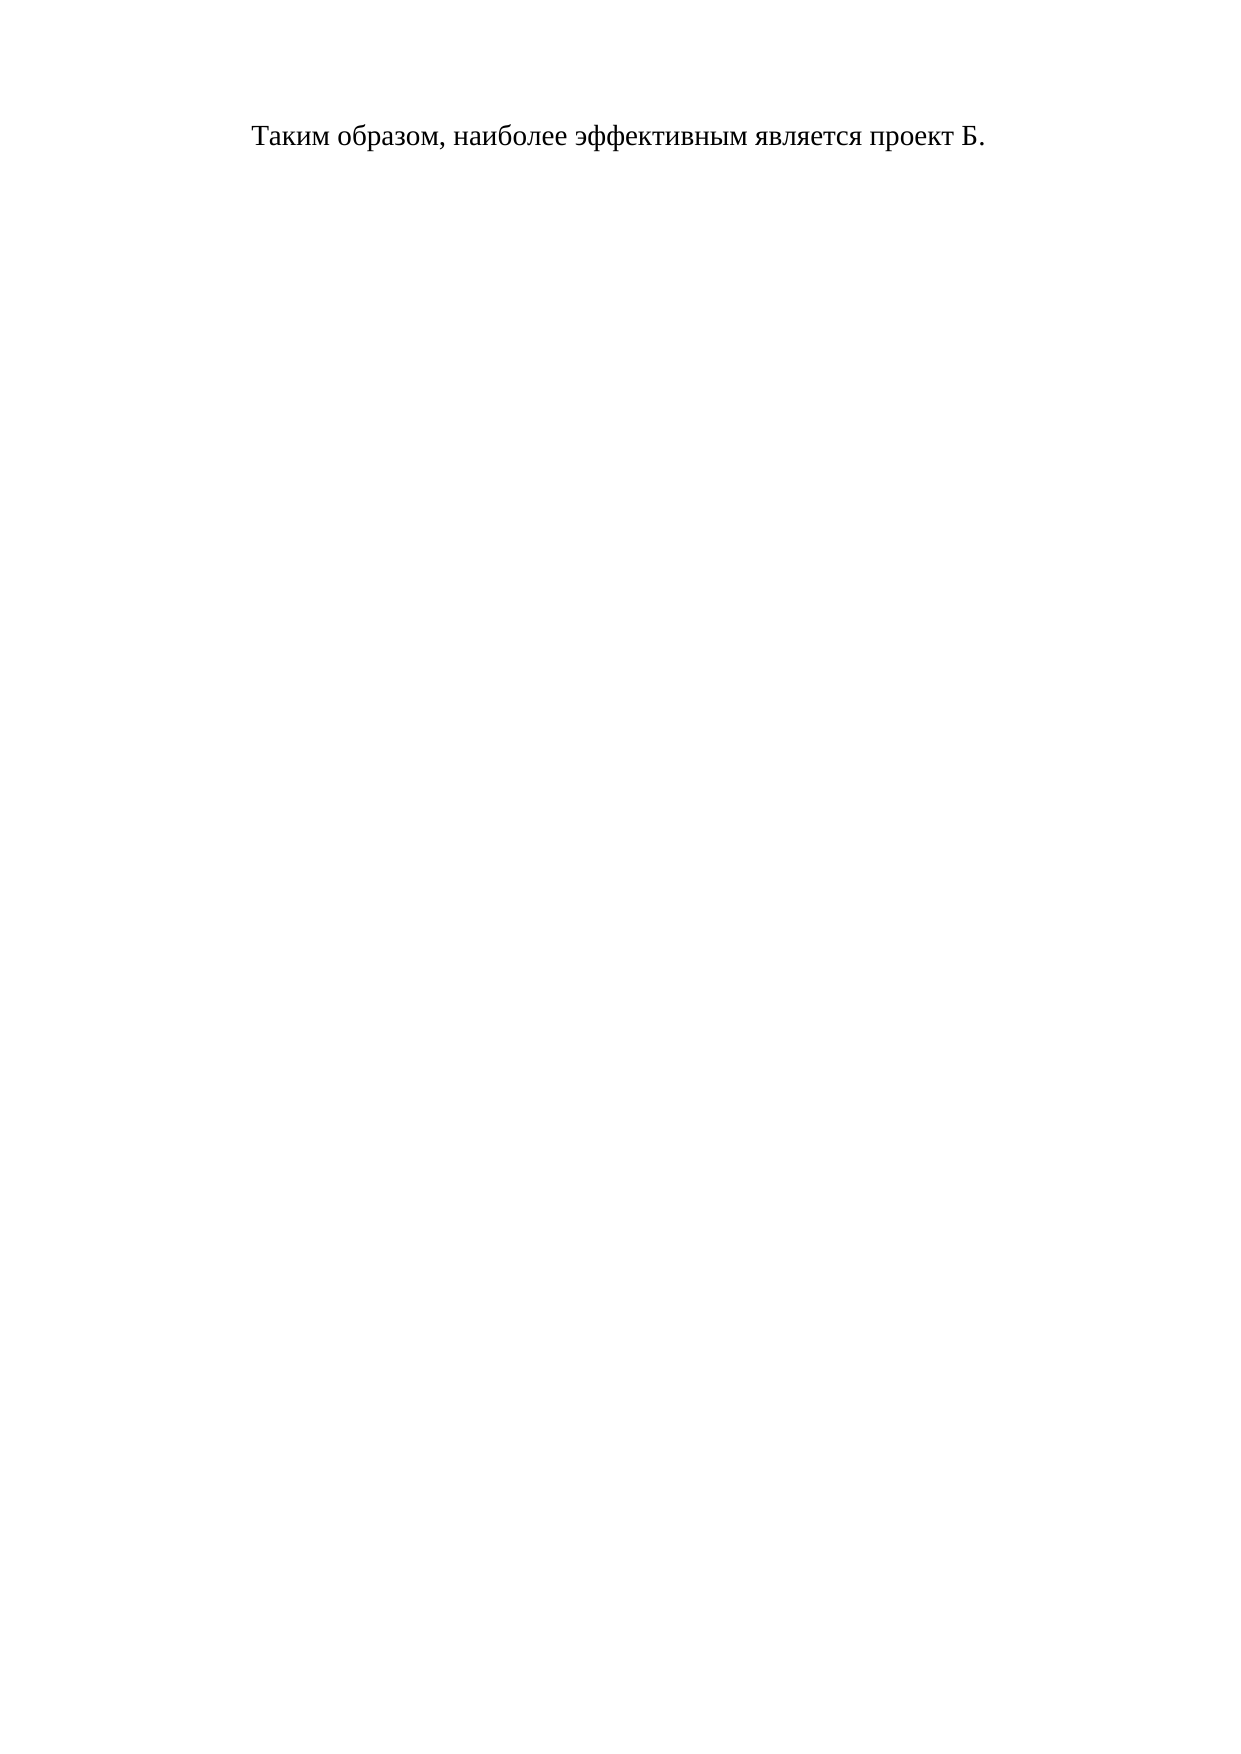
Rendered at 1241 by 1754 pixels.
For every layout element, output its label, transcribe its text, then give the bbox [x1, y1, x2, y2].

text Таким образом, наиболее эффективным является проект Б. [177, 118, 1152, 152]
